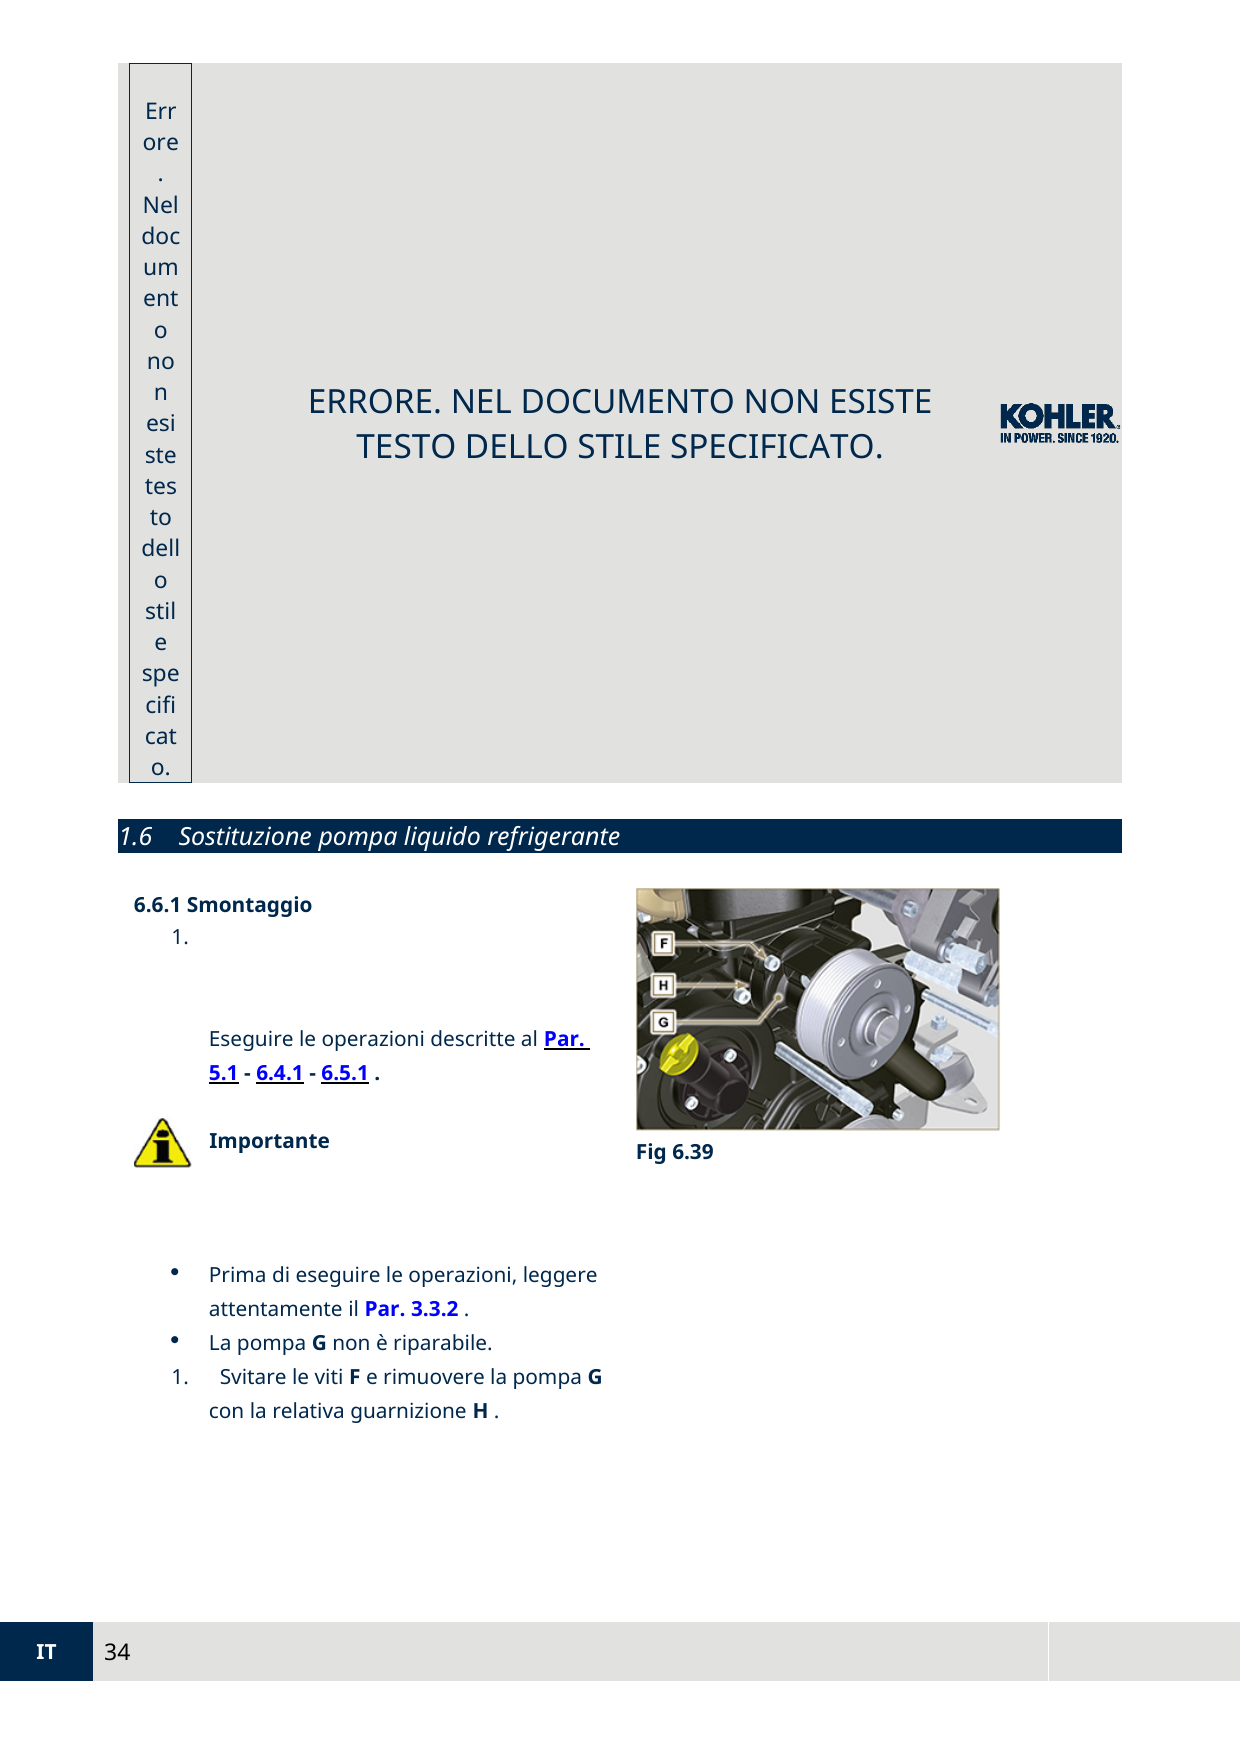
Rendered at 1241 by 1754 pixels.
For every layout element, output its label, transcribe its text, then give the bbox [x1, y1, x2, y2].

subtitle Sostituzione pompa liquido refrigerante [118, 819, 1122, 853]
table_header Fig 6.39 [620, 872, 1122, 1442]
picture [1000, 403, 1121, 443]
picture [133, 1116, 193, 1168]
picture [635, 887, 1002, 1132]
table_header 6.6.1 Smontaggio Eseguire le operazioni descritte al Par. 5.1 - 6.4.1 - 6.5.1 . Importante Prima di eseguire le operazioni, leggere attentamente il Par. 3.3.2 . La pompa G non è riparabile. Svitare le viti F e rimuovere la pompa G con la relativa guarnizione H . [118, 872, 620, 1442]
